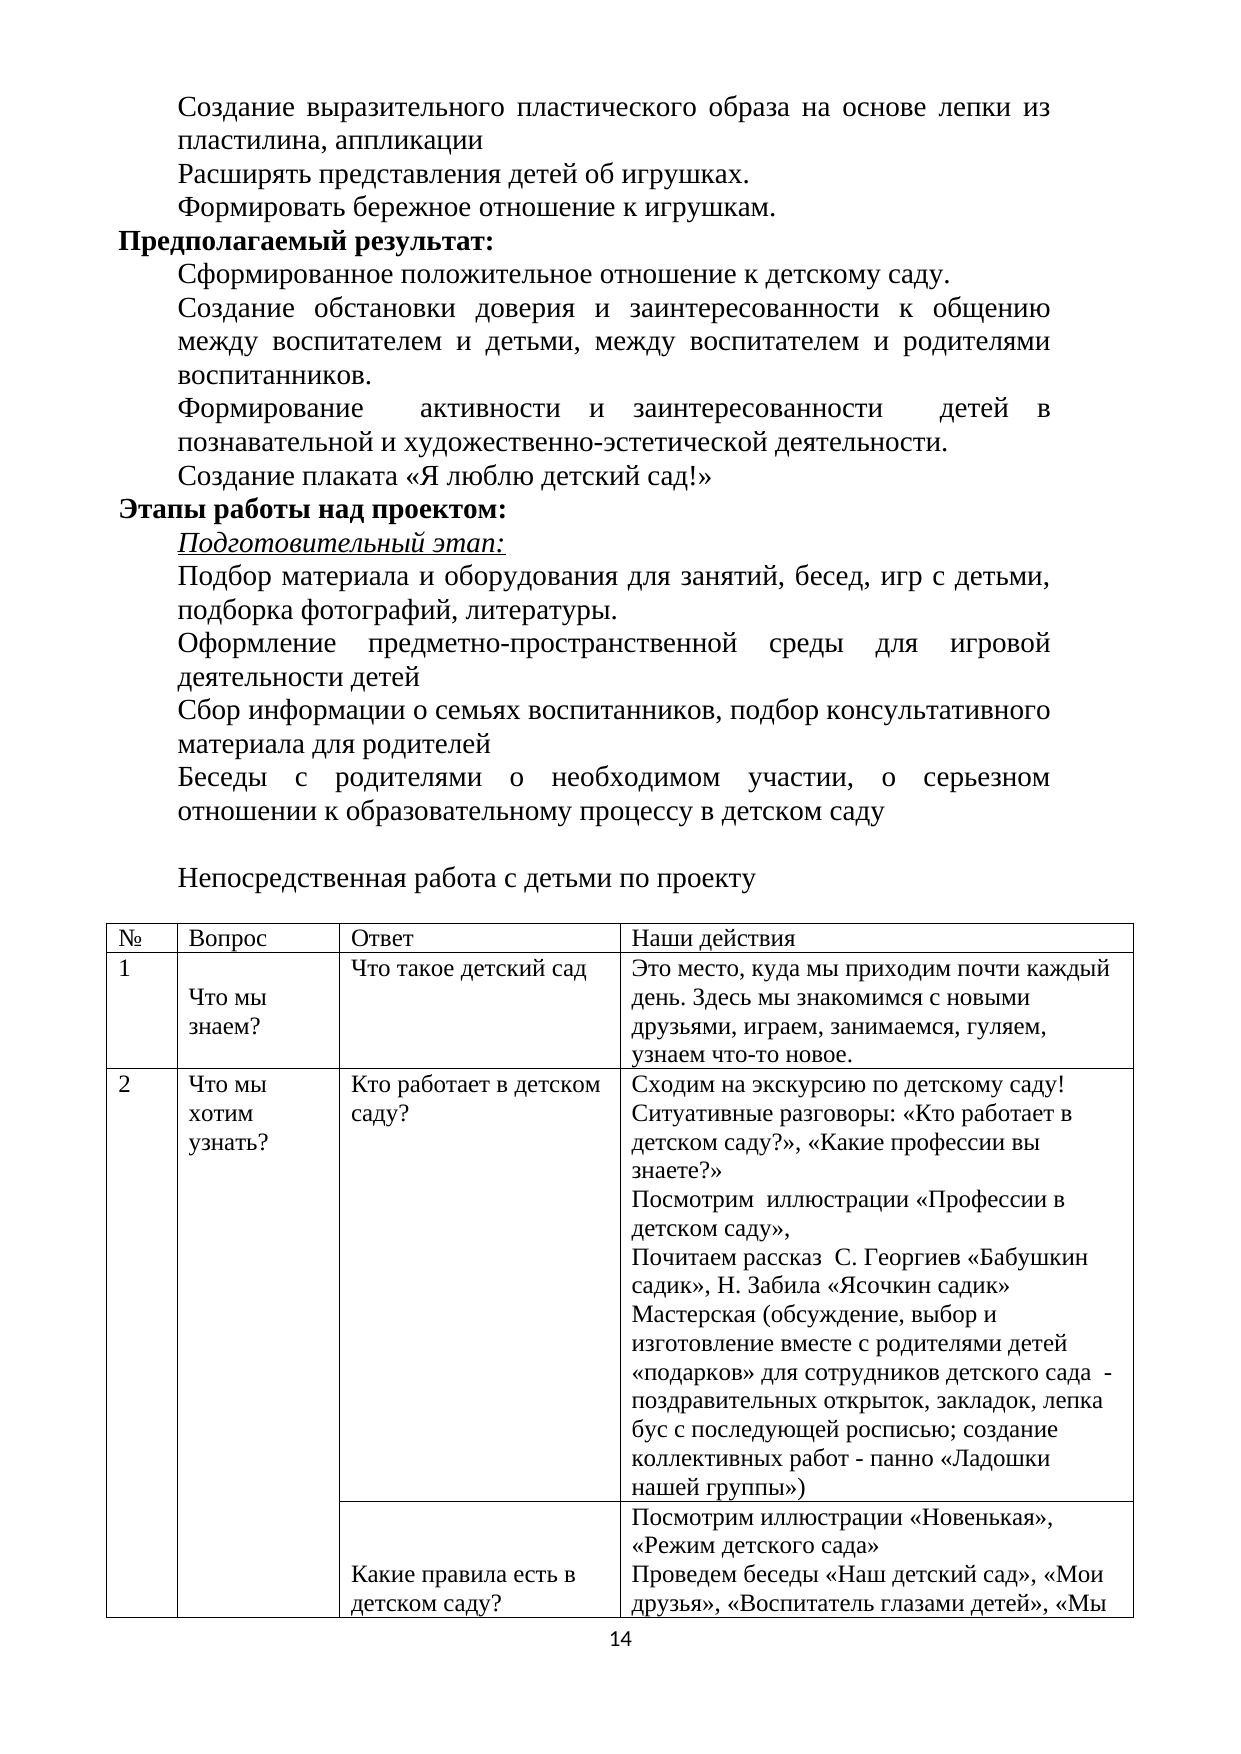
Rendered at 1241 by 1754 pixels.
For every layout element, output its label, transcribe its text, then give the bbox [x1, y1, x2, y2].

text Создание обстановки доверия и заинтересованности к общению между воспитателем и детьми, между воспитателем и родителями воспитанников. [177, 290, 1051, 391]
text Подготовительный этап: [177, 525, 1051, 558]
text Предполагаемый результат: [118, 223, 1051, 256]
table_header Наши действия [621, 924, 1133, 952]
text Создание плаката «Я люблю детский сад!» [177, 458, 1051, 491]
table_header Вопрос [178, 924, 339, 952]
text Формирование активности и заинтересованности детей в познавательной и художественно-эстетической деятельности. [177, 391, 1051, 458]
text Подбор материала и оборудования для занятий, бесед, игр с детьми, подборка фотографий, литературы. [177, 558, 1051, 625]
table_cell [621, 1502, 1133, 1617]
text Формировать бережное отношение к игрушкам. [177, 189, 1051, 223]
table_cell Что мы хотим узнать? [178, 1069, 339, 1617]
table_cell Что такое детский сад [340, 953, 620, 1068]
table_header Ответ [340, 924, 620, 952]
table_header № [107, 924, 177, 952]
text Сформированное положительное отношение к детскому саду. [177, 256, 1051, 290]
table_cell Сходим на экскурсию по детскому саду! Ситуативные разговоры: «Кто работает в детском саду?», «Какие профессии вы знаете?» Посмотрим иллюстрации «Профессии в детском саду», Почитаем рассказ С. Георгиев «Бабушкин садик», Н. Забила «Ясочкин садик» Мастерская (обсуждение, выбор и изготовление вместе с родителями детей «подарков» для сотрудников детского сада - поздравительных открыток, закладок, лепка бус с последующей росписью; создание коллективных работ - панно «Ладошки нашей группы») [621, 1069, 1133, 1501]
text Сбор информации о семьях воспитанников, подбор консультативного материала для родителей [177, 692, 1051, 759]
text Беседы с родителями о необходимом участии, о серьезном отношении к образовательному процессу в детском саду [177, 759, 1051, 827]
table_cell Кто работает в детском саду? [340, 1069, 620, 1501]
text Создание выразительного пластического образа на основе лепки из пластилина, аппликации [177, 89, 1051, 156]
table_cell Это место, куда мы приходим почти каждый день. Здесь мы знакомимся с новыми друзьями, играем, занимаемся, гуляем, узнаем что-то новое. [621, 953, 1133, 1068]
table_cell Что мы знаем? [178, 953, 339, 1068]
text Расширять представления детей об игрушках. [177, 156, 1051, 189]
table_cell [340, 1502, 620, 1617]
table_cell 2 [107, 1069, 177, 1617]
text Оформление предметно-пространственной среды для игровой деятельности детей [177, 625, 1051, 692]
table_cell 1 [107, 953, 177, 1068]
text Этапы работы над проектом: [118, 491, 1051, 525]
text Непосредственная работа с детьми по проекту [177, 860, 1051, 894]
